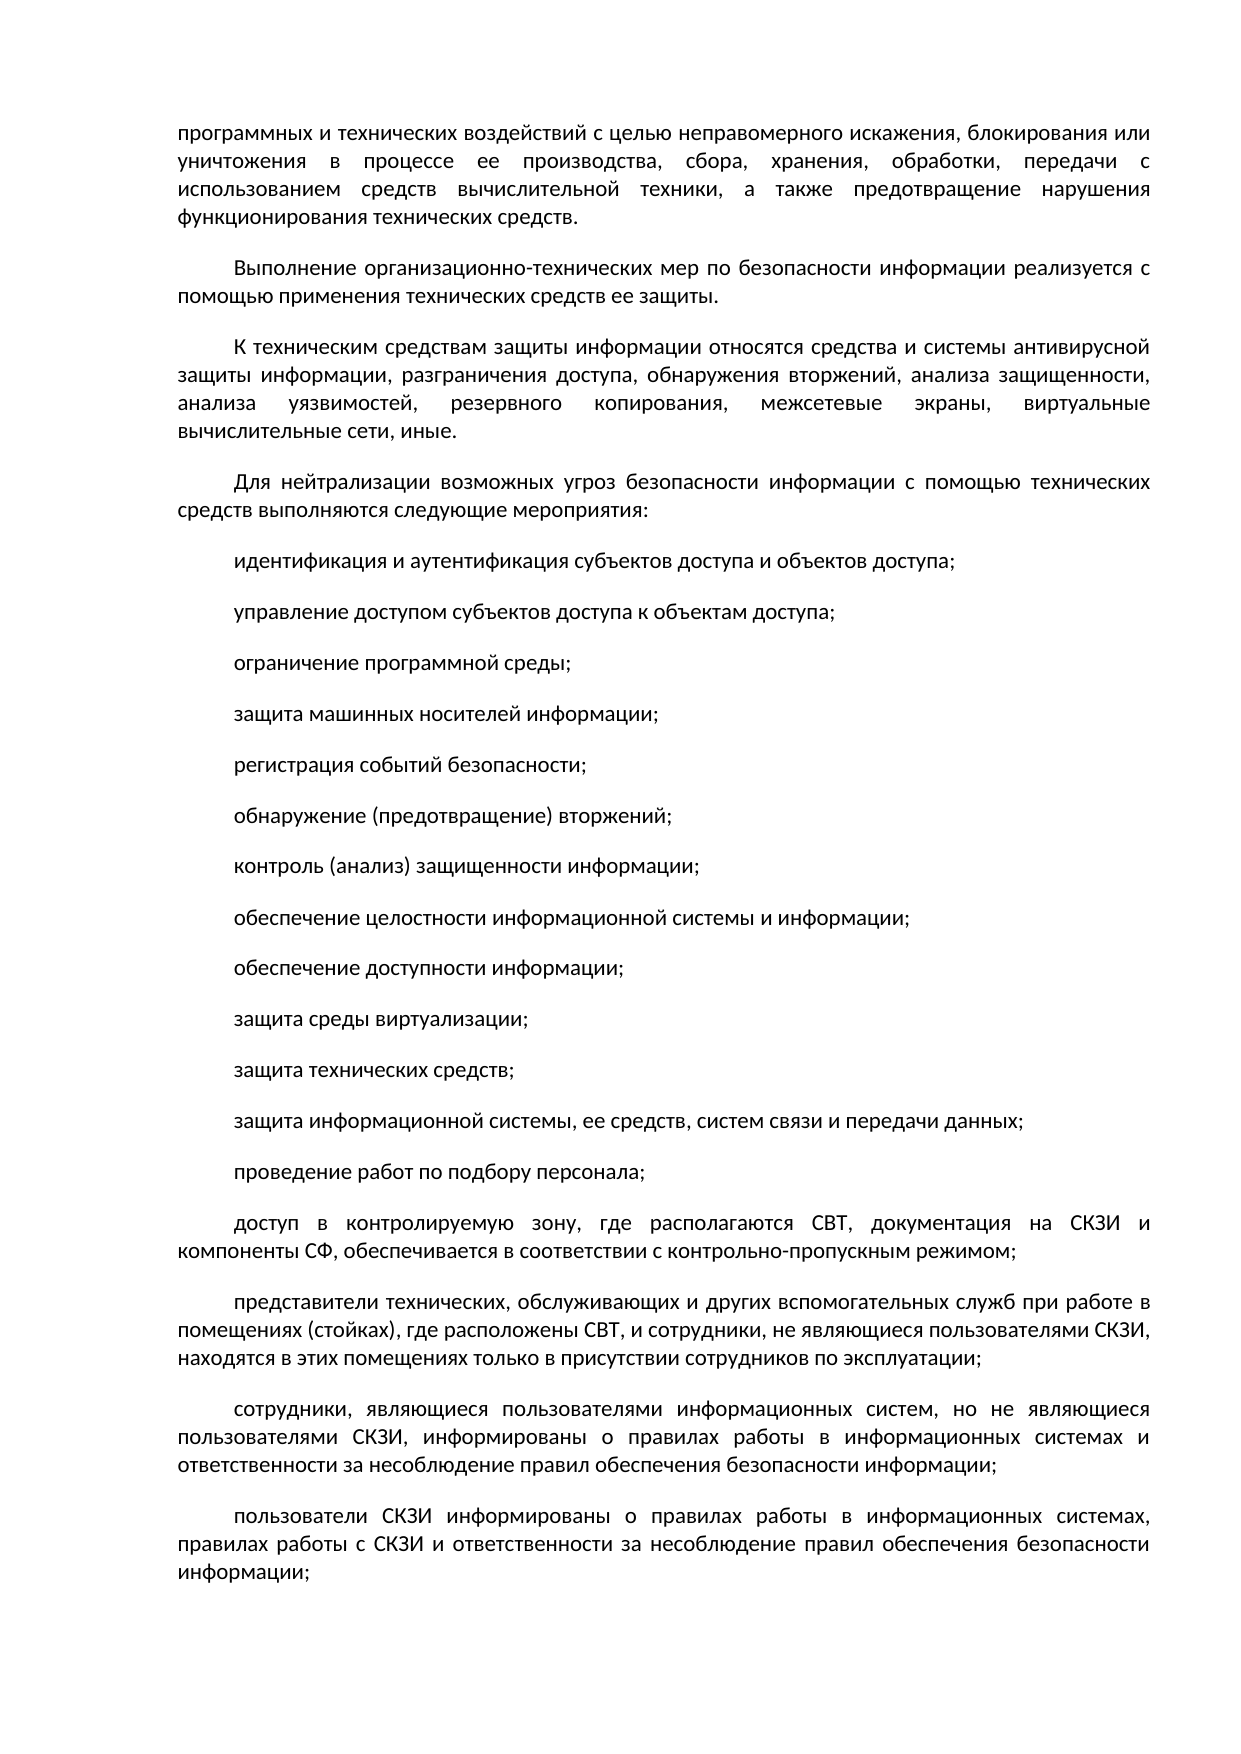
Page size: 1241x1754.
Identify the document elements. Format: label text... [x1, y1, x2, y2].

text идентификация и аутентификация субъектов доступа и объектов доступа; [177, 546, 1152, 574]
text контроль (анализ) защищенности информации; [177, 852, 1152, 880]
text доступ в контролируемую зону, где располагаются СВТ, документация на СКЗИ и компоненты СФ, обеспечивается в соответствии с контрольно-пропускным режимом; [177, 1208, 1152, 1264]
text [177, 118, 1152, 230]
text представители технических, обслуживающих и других вспомогательных служб при работе в помещениях (стойках), где расположены СВТ, и сотрудники, не являющиеся пользователями СКЗИ, находятся в этих помещениях только в присутствии сотрудников по эксплуатации; [177, 1287, 1152, 1371]
text пользователи СКЗИ информированы о правилах работы в информационных системах, правилах работы с СКЗИ и ответственности за несоблюдение правил обеспечения безопасности информации; [177, 1501, 1152, 1585]
text Для нейтрализации возможных угроз безопасности информации с помощью технических средств выполняются следующие мероприятия: [177, 467, 1152, 523]
text обеспечение целостности информационной системы и информации; [177, 903, 1152, 931]
text защита машинных носителей информации; [177, 699, 1152, 727]
text обнаружение (предотвращение) вторжений; [177, 801, 1152, 829]
text проведение работ по подбору персонала; [177, 1157, 1152, 1185]
text К техническим средствам защиты информации относятся средства и системы антивирусной защиты информации, разграничения доступа, обнаружения вторжений, анализа защищенности, анализа уязвимостей, резервного копирования, межсетевые экраны, виртуальные вычислительные сети, иные. [177, 332, 1152, 444]
text сотрудники, являющиеся пользователями информационных систем, но не являющиеся пользователями СКЗИ, информированы о правилах работы в информационных системах и ответственности за несоблюдение правил обеспечения безопасности информации; [177, 1394, 1152, 1478]
text ограничение программной среды; [177, 648, 1152, 676]
text обеспечение доступности информации; [177, 953, 1152, 982]
text регистрация событий безопасности; [177, 750, 1152, 778]
text Выполнение организационно-технических мер по безопасности информации реализуется с помощью применения технических средств ее защиты. [177, 253, 1152, 309]
text защита среды виртуализации; [177, 1004, 1152, 1032]
text защита информационной системы, ее средств, систем связи и передачи данных; [177, 1106, 1152, 1134]
text управление доступом субъектов доступа к объектам доступа; [177, 597, 1152, 625]
text защита технических средств; [177, 1055, 1152, 1083]
